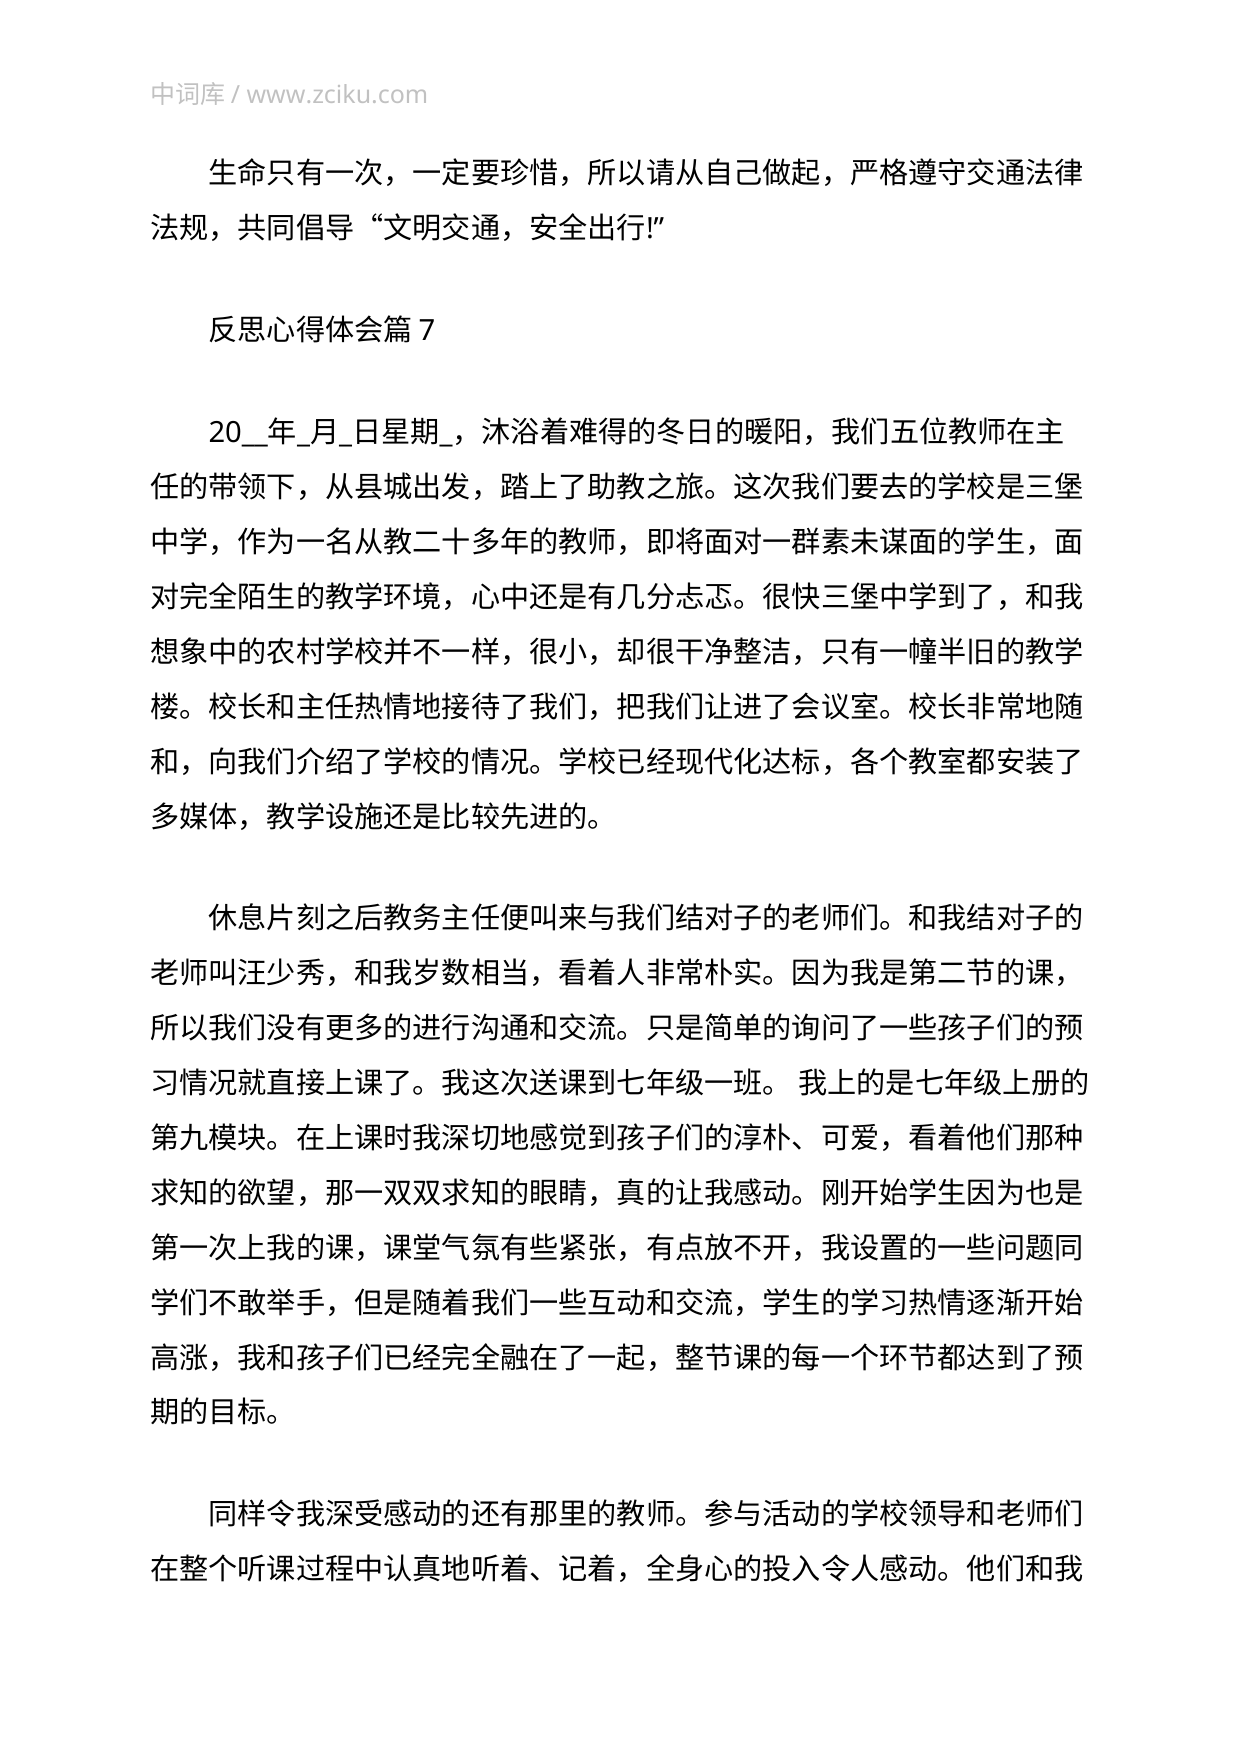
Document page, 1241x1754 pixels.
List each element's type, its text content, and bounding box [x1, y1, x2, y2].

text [150, 1491, 1090, 1588]
text 20__年_月_日星期_，沐浴着难得的冬日的暖阳，我们五位教师在主任的带领下，从县城出发，踏上了助教之旅。这次我们要去的学校是三堡中学，作为一名从教二十多年的教师，即将面对一群素未谋面的学生，面对完全陌生的教学环境，心中还是有几分忐忑。很快三堡中学到了，和我想象中的农村学校并不一样，很小，却很干净整洁，只有一幢半旧的教学楼。校长和主任热情地接待了我们，把我们让进了会议室。校长非常地随和，向我们介绍了学校的情况。学校已经现代化达标，各个教室都安装了多媒体，教学设施还是比较先进的。 [150, 409, 1090, 836]
text 生命只有一次，一定要珍惜，所以请从自己做起，严格遵守交通法律法规，共同倡导“文明交通，安全出行!” [150, 150, 1090, 247]
text 反思心得体会篇7 [150, 307, 1090, 349]
text 休息片刻之后教务主任便叫来与我们结对子的老师们。和我结对子的老师叫汪少秀，和我岁数相当，看着人非常朴实。因为我是第二节的课，所以我们没有更多的进行沟通和交流。只是简单的询问了一些孩子们的预习情况就直接上课了。我这次送课到七年级一班。 我上的是七年级上册的第九模块。在上课时我深切地感觉到孩子们的淳朴、可爱，看着他们那种求知的欲望，那一双双求知的眼睛，真的让我感动。刚开始学生因为也是第一次上我的课，课堂气氛有些紧张，有点放不开，我设置的一些问题同学们不敢举手，但是随着我们一些互动和交流，学生的学习热情逐渐开始高涨，我和孩子们已经完全融在了一起，整节课的每一个环节都达到了预期的目标。 [150, 895, 1090, 1431]
